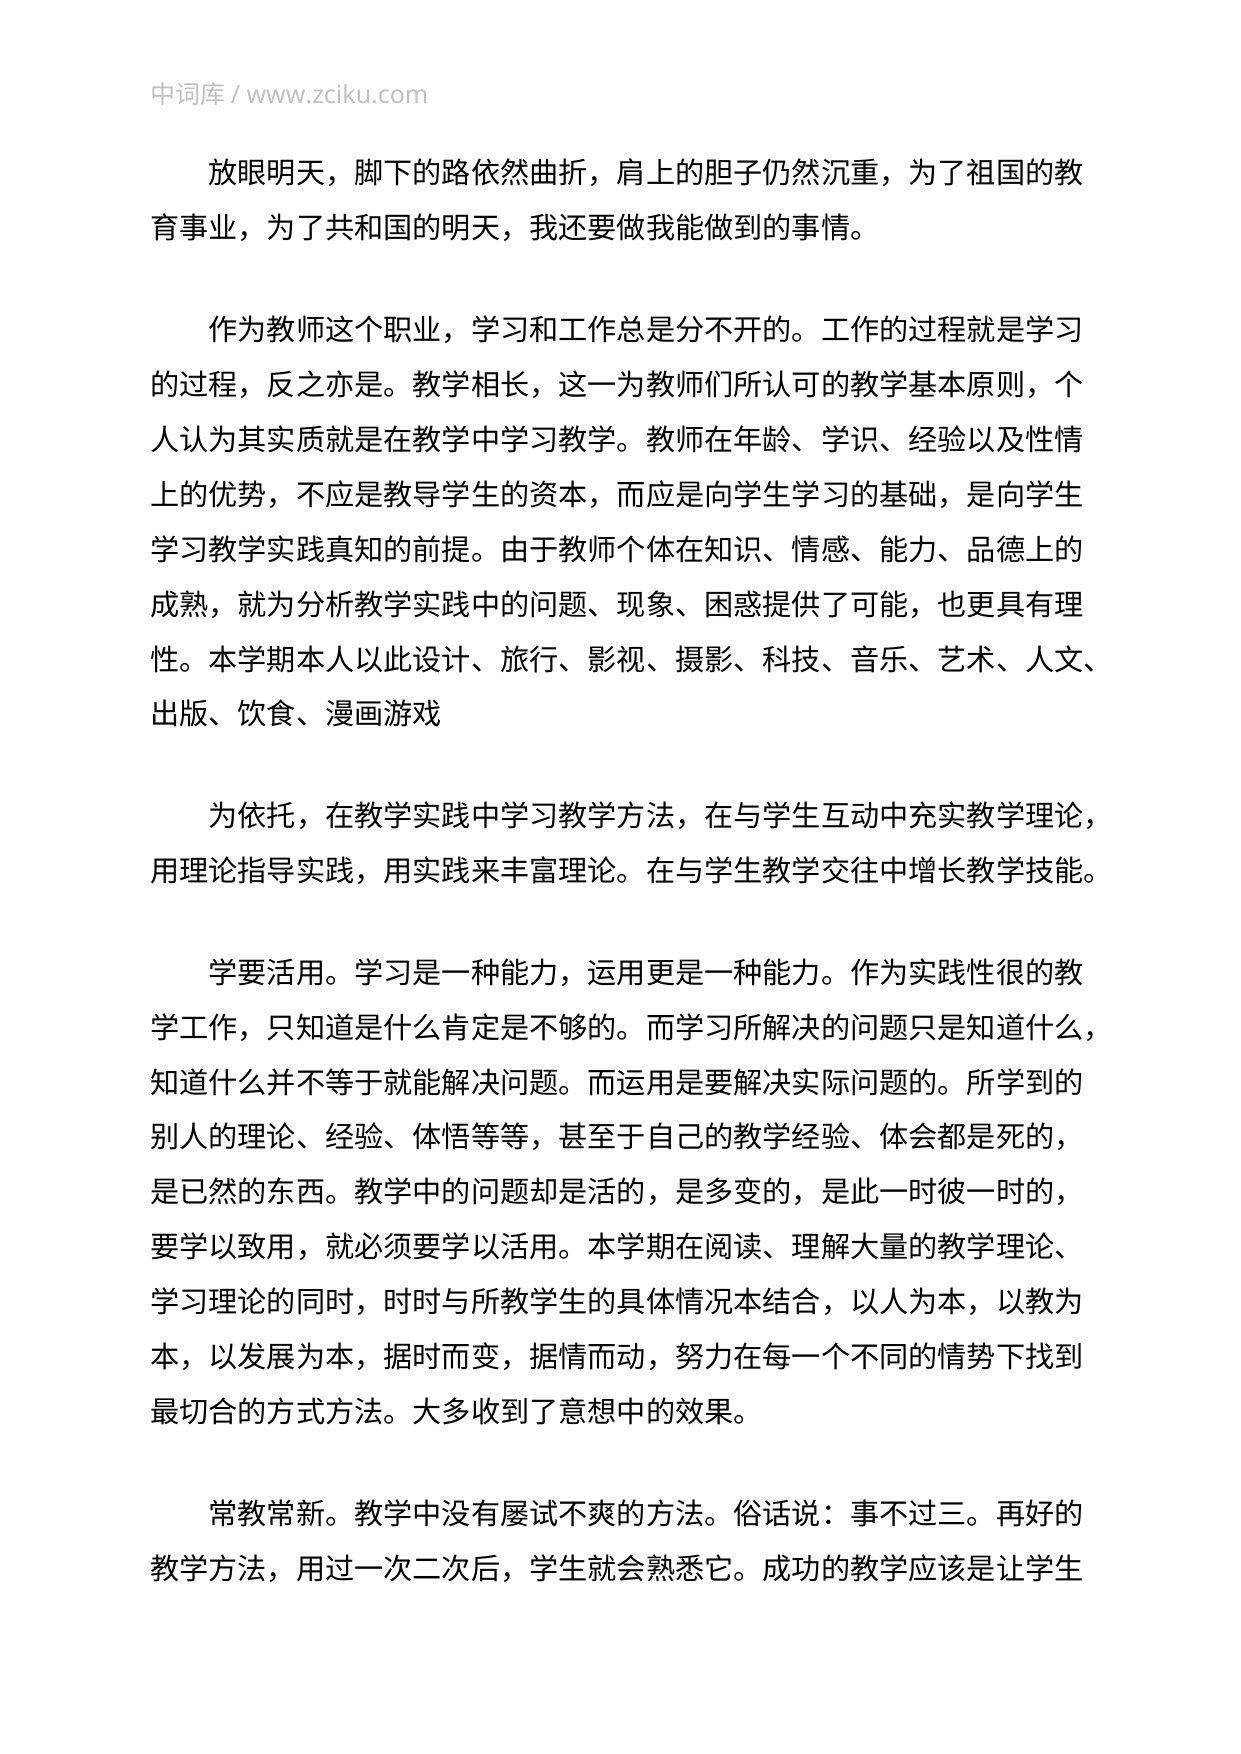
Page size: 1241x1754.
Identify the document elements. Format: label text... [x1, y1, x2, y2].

text 学要活用。学习是一种能力，运用更是一种能力。作为实践性很的教学工作，只知道是什么肯定是不够的。而学习所解决的问题只是知道什么，知道什么并不等于就能解决问题。而运用是要解决实际问题的。所学到的别人的理论、经验、体悟等等，甚至于自己的教学经验、体会都是死的，是已然的东西。教学中的问题却是活的，是多变的，是此一时彼一时的，要学以致用，就必须要学以活用。本学期在阅读、理解大量的教学理论、学习理论的同时，时时与所教学生的具体情况本结合，以人为本，以教为本，以发展为本，据时而变，据情而动，努力在每一个不同的情势下找到最切合的方式方法。大多收到了意想中的效果。 [150, 949, 1090, 1431]
text 放眼明天，脚下的路依然曲折，肩上的胆子仍然沉重，为了祖国的教育事业，为了共和国的明天，我还要做我能做到的事情。 [150, 150, 1090, 247]
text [150, 1490, 1090, 1587]
text 为依托，在教学实践中学习教学方法，在与学生互动中充实教学理论，用理论指导实践，用实践来丰富理论。在与学生教学交往中增长教学技能。 [150, 793, 1090, 890]
text 作为教师这个职业，学习和工作总是分不开的。工作的过程就是学习的过程，反之亦是。教学相长，这一为教师们所认可的教学基本原则，个人认为其实质就是在教学中学习教学。教师在年龄、学识、经验以及性情上的优势，不应是教导学生的资本，而应是向学生学习的基础，是向学生学习教学实践真知的前提。由于教师个体在知识、情感、能力、品德上的成熟，就为分析教学实践中的问题、现象、困惑提供了可能，也更具有理性。本学期本人以此设计、旅行、影视、摄影、科技、音乐、艺术、人文、出版、饮食、漫画游戏 [150, 307, 1090, 733]
